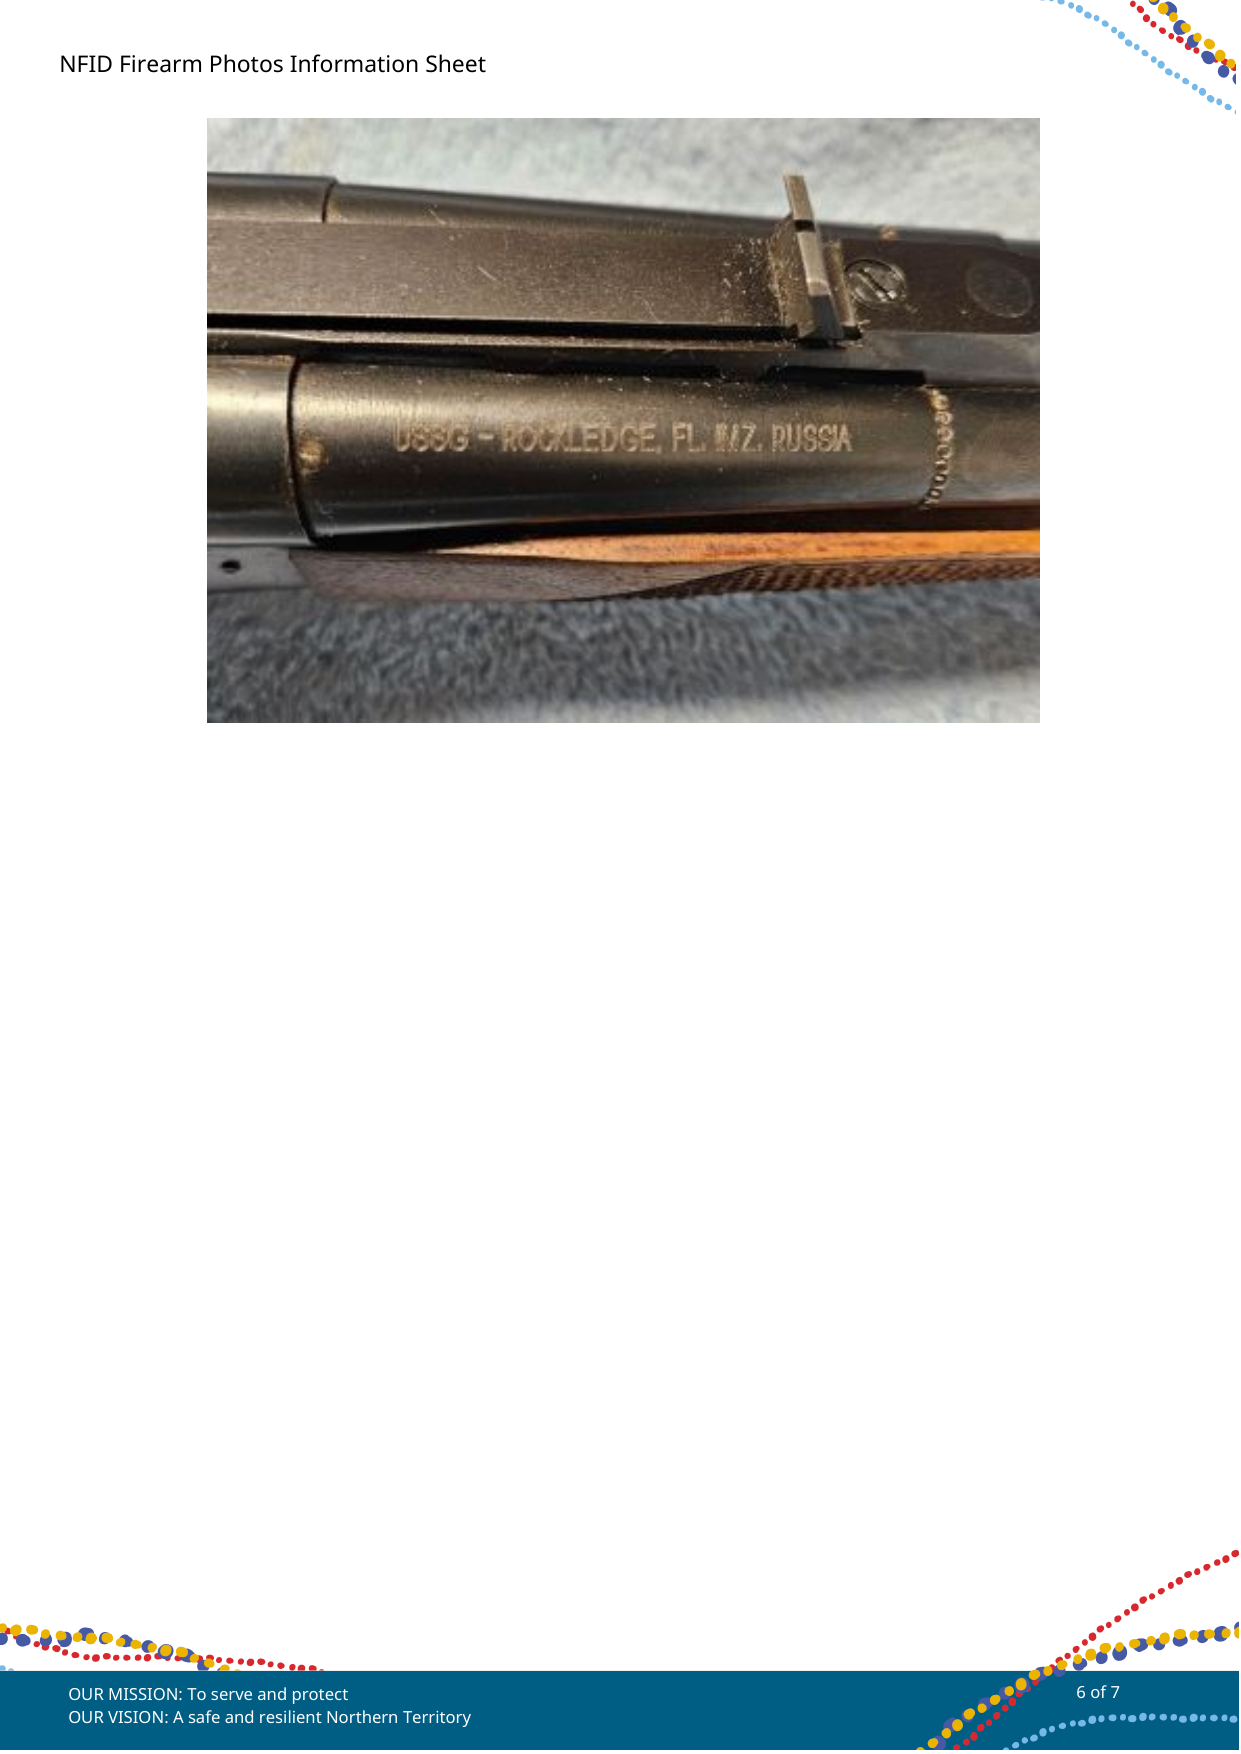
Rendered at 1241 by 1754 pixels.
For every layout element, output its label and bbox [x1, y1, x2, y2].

picture [1089, 1716, 1095, 1723]
picture [1040, 1729, 1046, 1736]
picture [928, 1718, 962, 1750]
picture [1190, 1714, 1197, 1721]
picture [1230, 1716, 1237, 1722]
picture [978, 1687, 1013, 1712]
picture [1015, 1678, 1030, 1696]
picture [0, 1537, 1239, 1685]
picture [971, 1733, 977, 1740]
picture [962, 1709, 974, 1722]
picture [207, 0, 1236, 723]
picture [1009, 1698, 1015, 1705]
picture [1129, 1716, 1136, 1722]
